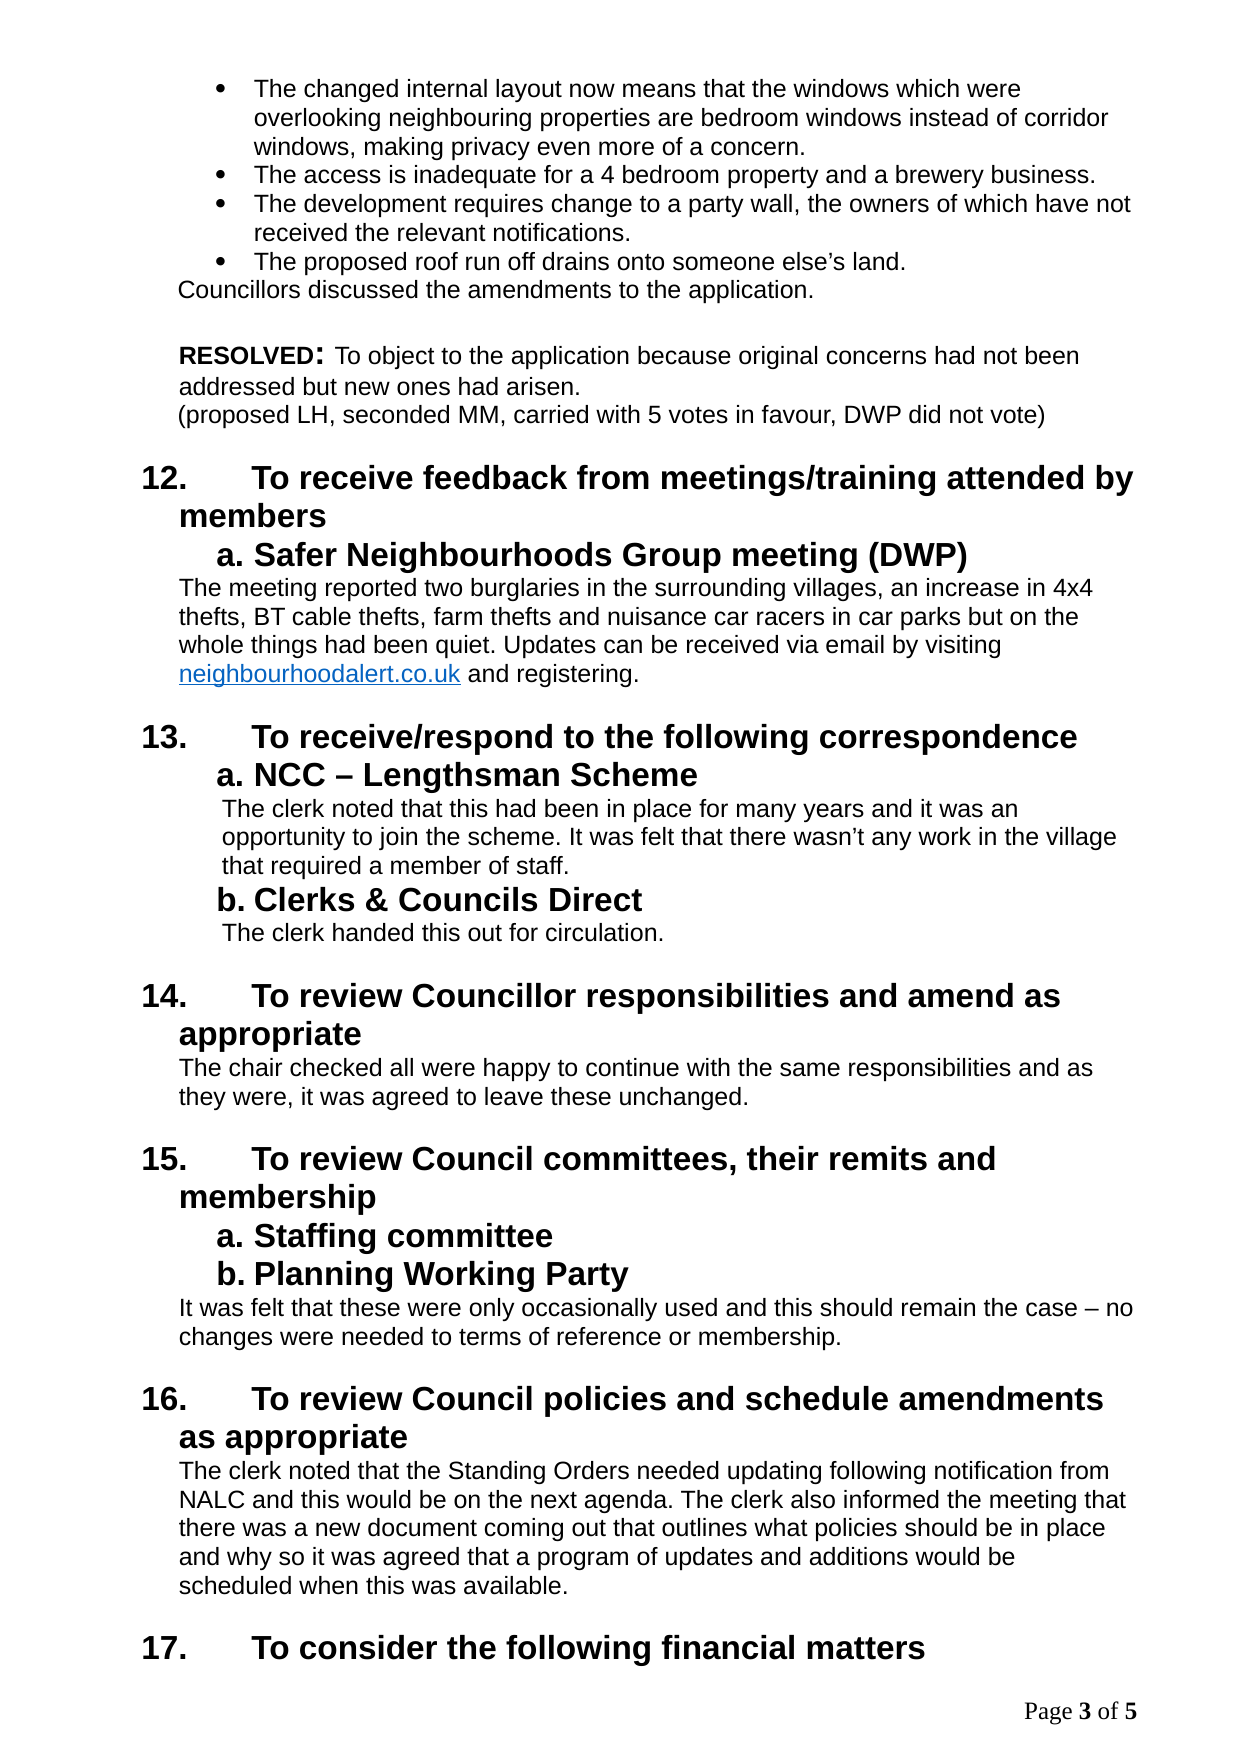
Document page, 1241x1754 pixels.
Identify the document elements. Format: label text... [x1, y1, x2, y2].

title To receive feedback from meetings/training attended by members [141, 458, 1137, 534]
list The proposed roof run off drains onto someone else’s land. [216, 247, 1137, 276]
title To review Council policies and schedule amendments as appropriate [141, 1379, 1137, 1456]
list The changed internal layout now means that the windows which were overlooking neighbouring properties are bedroom windows instead of corridor windows, making privacy even more of a concern. [216, 74, 1137, 160]
list The development requires change to a party wall, the owners of which have not received the relevant notifications. [216, 189, 1137, 247]
title Clerks & Councils Direct [216, 880, 1137, 918]
title Safer Neighbourhoods Group meeting (DWP) [216, 534, 1137, 573]
title Staffing committee [216, 1216, 1137, 1254]
text The clerk noted that the Standing Orders needed updating following notification from NALC and this would be on the next agenda. The clerk also informed the meeting that there was a new document coming out that outlines what policies should be in place and why so it was agreed that a program of updates and additions would be scheduled when this was available. [178, 1456, 1137, 1599]
title To review Council committees, their remits and membership [141, 1139, 1137, 1216]
title RESOLVED: To object to the application because original concerns had not been addressed but new ones had arisen. [178, 333, 1137, 400]
list The access is inadequate for a 4 bedroom property and a brewery business. [216, 160, 1137, 189]
title To consider the following financial matters [141, 1628, 1137, 1667]
text (proposed LH, seconded MM, carried with 5 votes in favour, DWP did not vote) [177, 400, 1137, 429]
title NCC – Lengthsman Scheme [216, 755, 1137, 794]
text It was felt that these were only occasionally used and this should remain the case – no changes were needed to terms of reference or membership. [178, 1293, 1137, 1350]
text Councillors discussed the amendments to the application. [177, 276, 1137, 304]
title To review Councillor responsibilities and amend as appropriate [141, 976, 1137, 1053]
text The meeting reported two burglaries in the surrounding villages, an increase in 4x4 thefts, BT cable thefts, farm thefts and nuisance car racers in car parks but on the whole things had been quiet. Updates can be received via email by visiting neighbourhoodalert.co.uk and registering. [178, 573, 1137, 688]
text The clerk handed this out for circulation. [222, 918, 1137, 947]
title To receive/respond to the following correspondence [141, 717, 1137, 755]
title Planning Working Party [216, 1254, 1137, 1293]
text The clerk noted that this had been in place for many years and it was an opportunity to join the scheme. It was felt that there wasn’t any work in the village that required a member of staff. [222, 794, 1137, 880]
text The chair checked all were happy to continue with the same responsibilities and as they were, it was agreed to leave these unchanged. [178, 1053, 1137, 1110]
